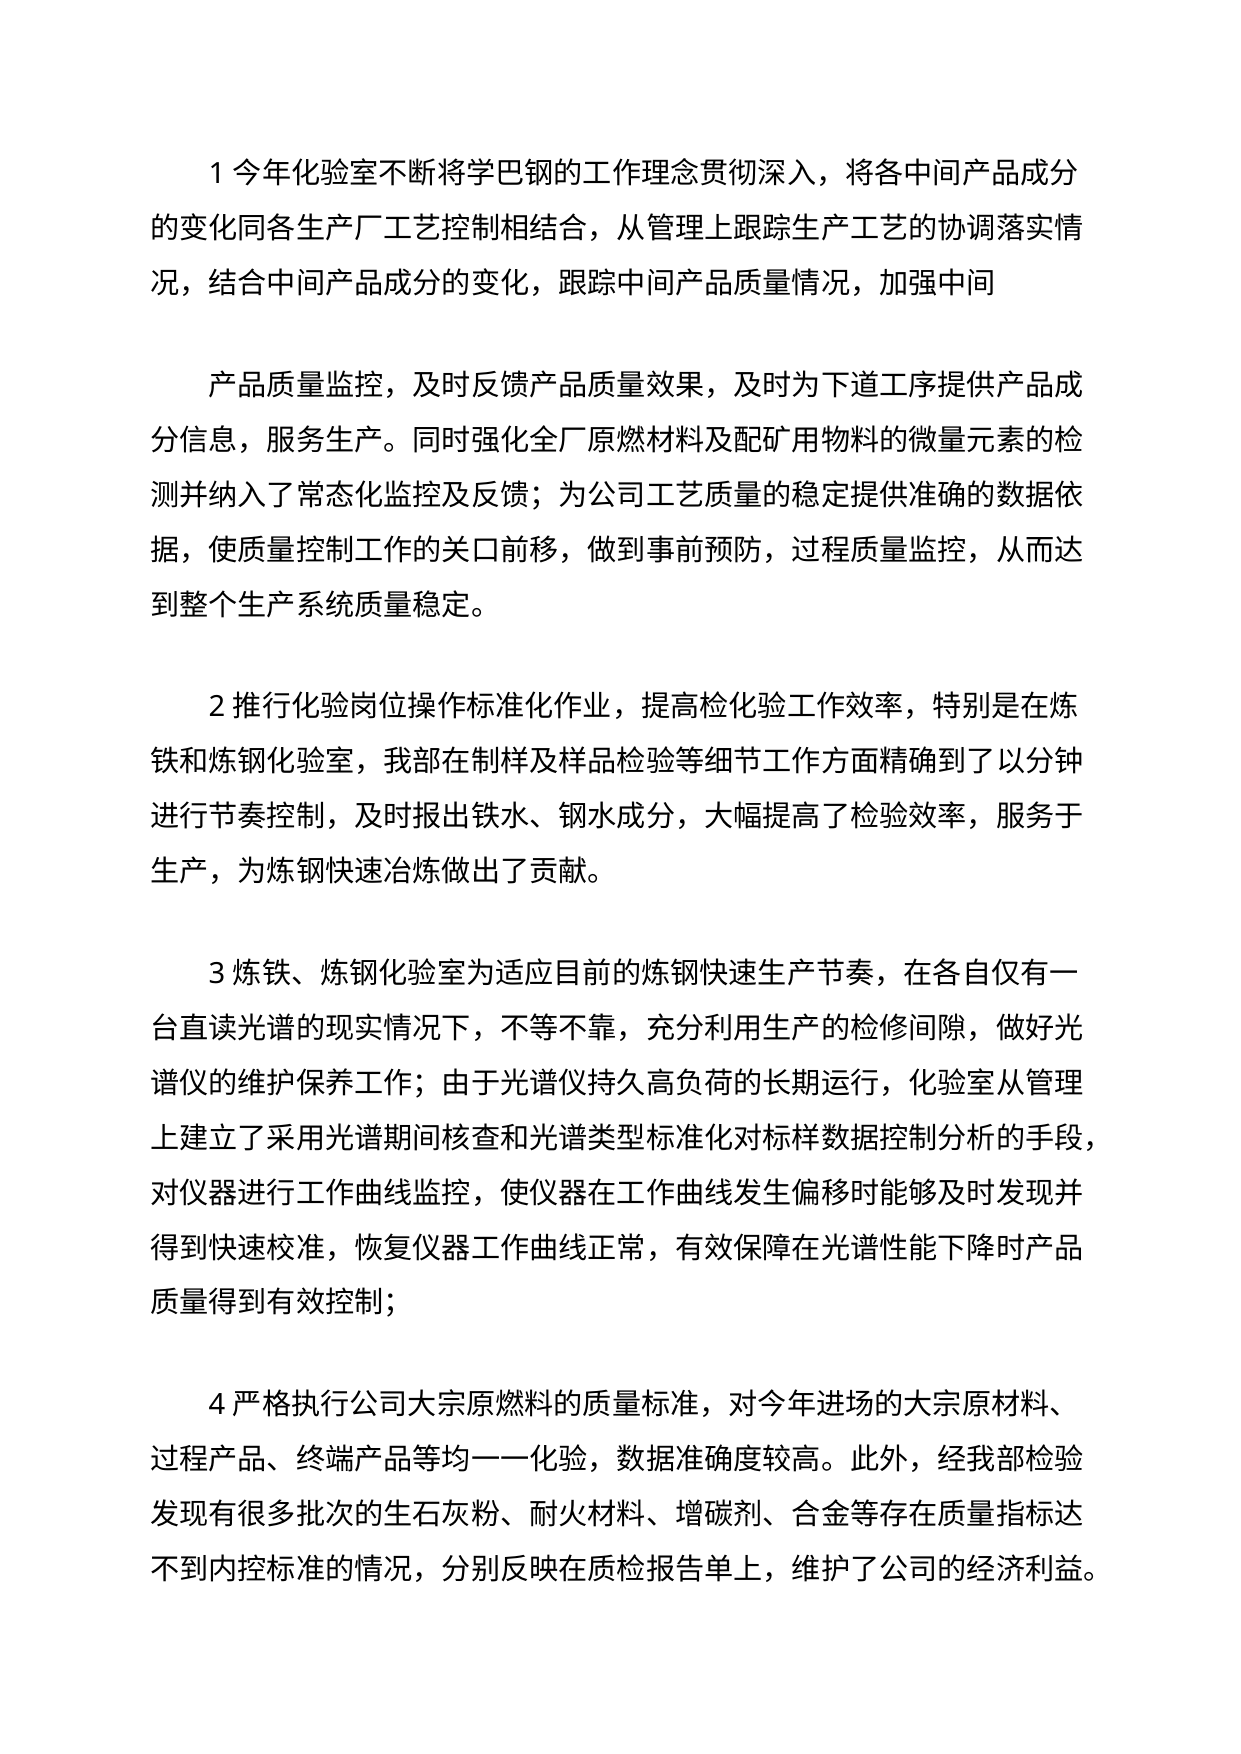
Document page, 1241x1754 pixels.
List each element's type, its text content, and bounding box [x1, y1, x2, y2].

text 4 严格执行公司大宗原燃料的质量标准，对今年进场的大宗原材料、过程产品、终端产品等均一一化验，数据准确度较高。此外，经我部检验发现有很多批次的生石灰粉、耐火材料、增碳剂、合金等存在质量指标达不到内控标准的情况，分别反映在质检报告单上，维护了公司的经济利益。 [150, 1381, 1090, 1588]
text 2 推行化验岗位操作标准化作业，提高检化验工作效率，特别是在炼铁和炼钢化验室，我部在制样及样品检验等细节工作方面精确到了以分钟进行节奏控制，及时报出铁水、钢水成分，大幅提高了检验效率，服务于生产，为炼钢快速冶炼做出了贡献。 [150, 683, 1090, 890]
text 产品质量监控，及时反馈产品质量效果，及时为下道工序提供产品成分信息，服务生产。同时强化全厂原燃材料及配矿用物料的微量元素的检测并纳入了常态化监控及反馈；为公司工艺质量的稳定提供准确的数据依据，使质量控制工作的关口前移，做到事前预防，过程质量监控，从而达到整个生产系统质量稳定。 [150, 362, 1090, 623]
text 1 今年化验室不断将学巴钢的工作理念贯彻深入，将各中间产品成分的变化同各生产厂工艺控制相结合，从管理上跟踪生产工艺的协调落实情况，结合中间产品成分的变化，跟踪中间产品质量情况，加强中间 [150, 150, 1090, 302]
text 3 炼铁、炼钢化验室为适应目前的炼钢快速生产节奏，在各自仅有一台直读光谱的现实情况下，不等不靠，充分利用生产的检修间隙，做好光谱仪的维护保养工作；由于光谱仪持久高负荷的长期运行，化验室从管理上建立了采用光谱期间核查和光谱类型标准化对标样数据控制分析的手段，对仪器进行工作曲线监控，使仪器在工作曲线发生偏移时能够及时发现并得到快速校准，恢复仪器工作曲线正常，有效保障在光谱性能下降时产品质量得到有效控制； [150, 949, 1090, 1321]
